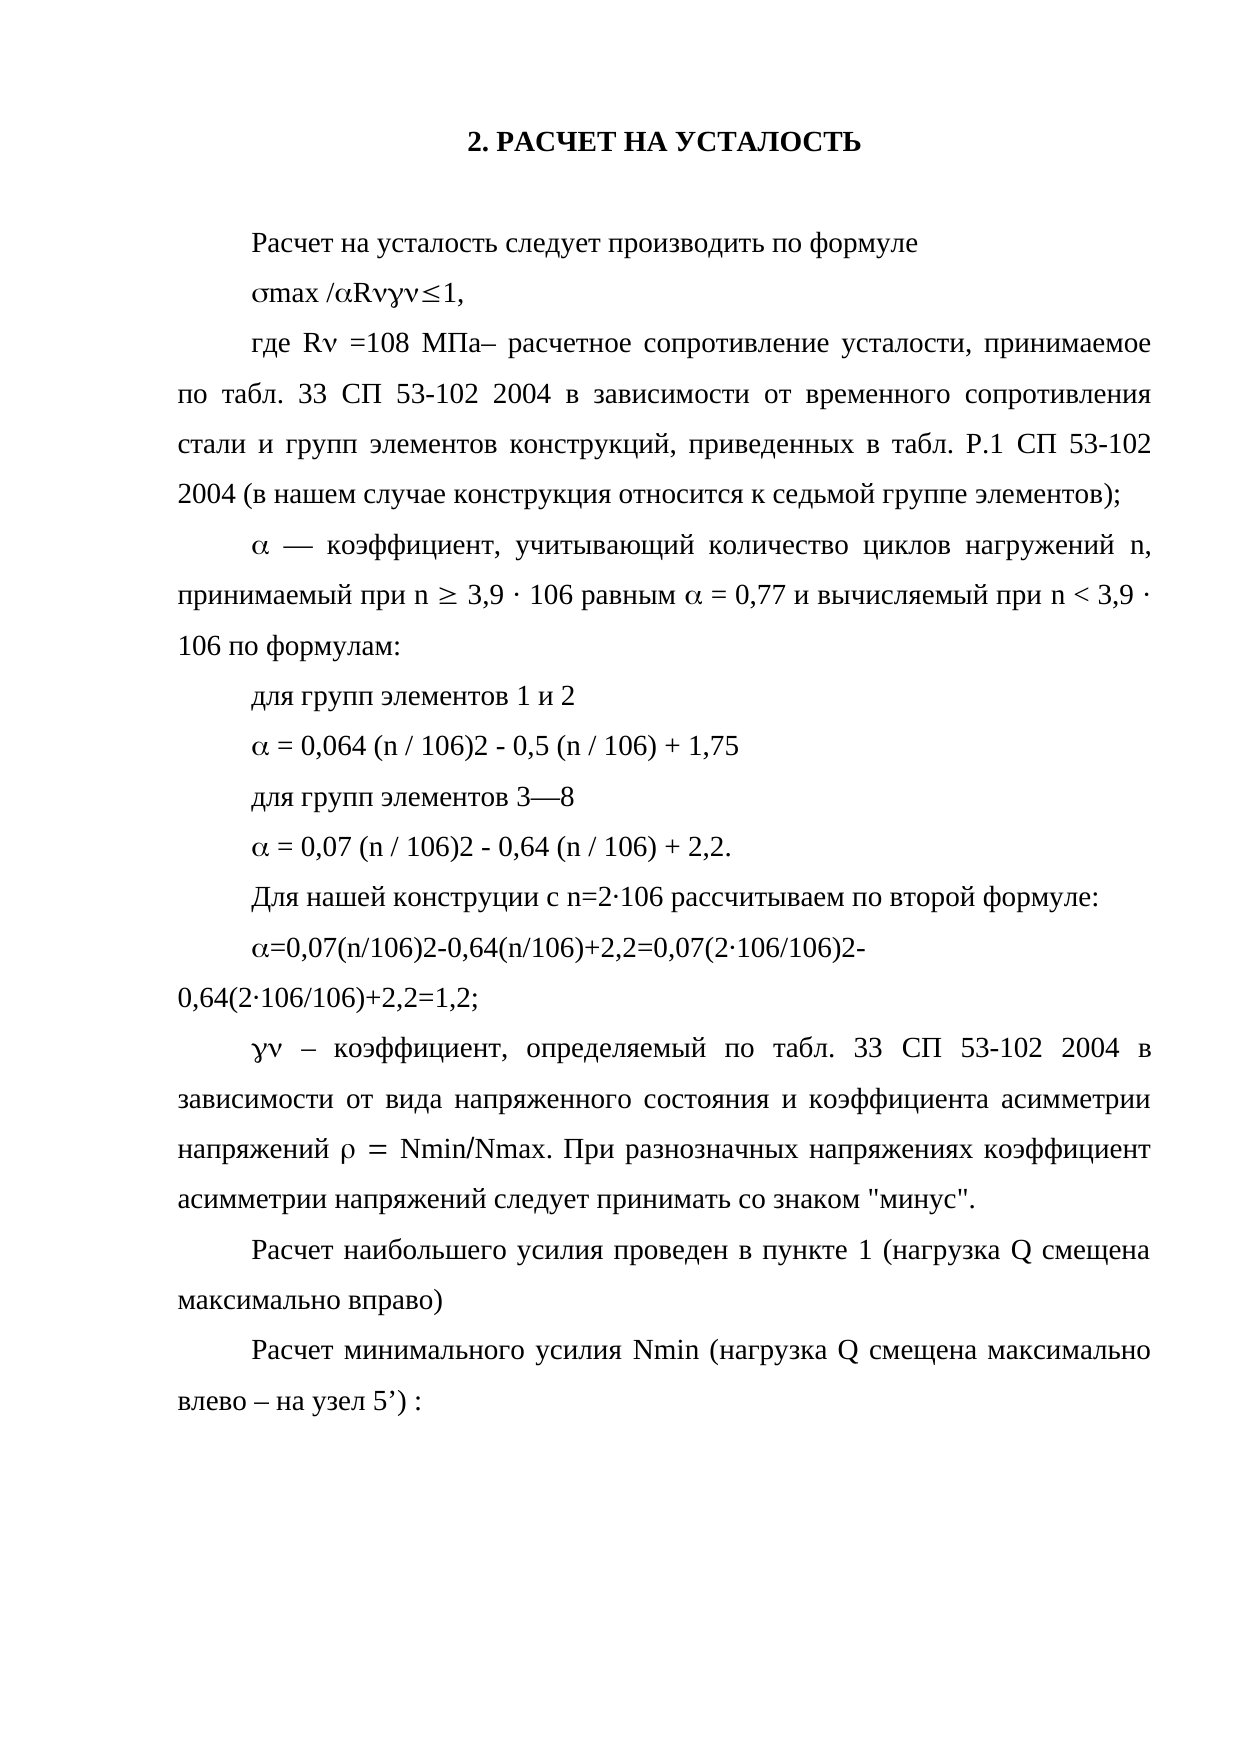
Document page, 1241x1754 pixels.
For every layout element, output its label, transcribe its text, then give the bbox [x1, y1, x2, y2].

text = 0,064 (n / 106)2 - 0,5 (n / 106) + 1,75 [177, 728, 1152, 762]
text = 0,07 (n / 106)2 - 0,64 (n / 106) + 2,2. [177, 829, 1152, 863]
text Расчет на усталость следует производить по формуле [177, 225, 1152, 258]
text коэффициент, определяемый по табл. 33 СП 53-102 2004 в зависимости от вида напряженного состояния и коэффициента асимметрии напряжений NminNmax. При разнозначных напряжениях коэффициент асимметрии напряжений следует принимать со знаком "минус". [177, 1030, 1152, 1215]
text Расчет минимального усилия Nmin (нагрузка Q смещена максимально влево – на узел 5’) : [177, 1332, 1152, 1416]
text — коэффициент, учитывающий количество циклов нагружений n, принимаемый при n 3,9 · 106 равным = 0,77 и вычисляемый при n < 3,9 · 106 по формулам: [177, 527, 1152, 661]
text =0,07(n/106)2-0,64(n/106)+2,2=0,07(2∙106/106)2-0,64(2∙106/106)+2,2=1,2; [177, 930, 1152, 1014]
text где R =108 МПа расчетное сопротивление усталости, принимаемое по табл. 33 СП 53-102 2004 в зависимости от временного сопротивления стали и групп элементов конструкций, приведенных в табл. Р.1 СП 53-102 2004 (в нашем случае конструкция относится к седьмой группе элементов); [177, 325, 1152, 510]
text для групп элементов 3—8 [177, 779, 1152, 812]
text Расчет наибольшего усилия проведен в пункте 1 (нагрузка Q смещена максимально вправо) [177, 1232, 1152, 1316]
text max /R1, [177, 275, 1152, 309]
text для групп элементов 1 и 2 [177, 678, 1152, 711]
text Для нашей конструции с n=2∙106 рассчитываем по второй формуле: [177, 879, 1152, 913]
text 2. РАСЧЕТ НА УСТАЛОСТЬ [177, 124, 1152, 158]
